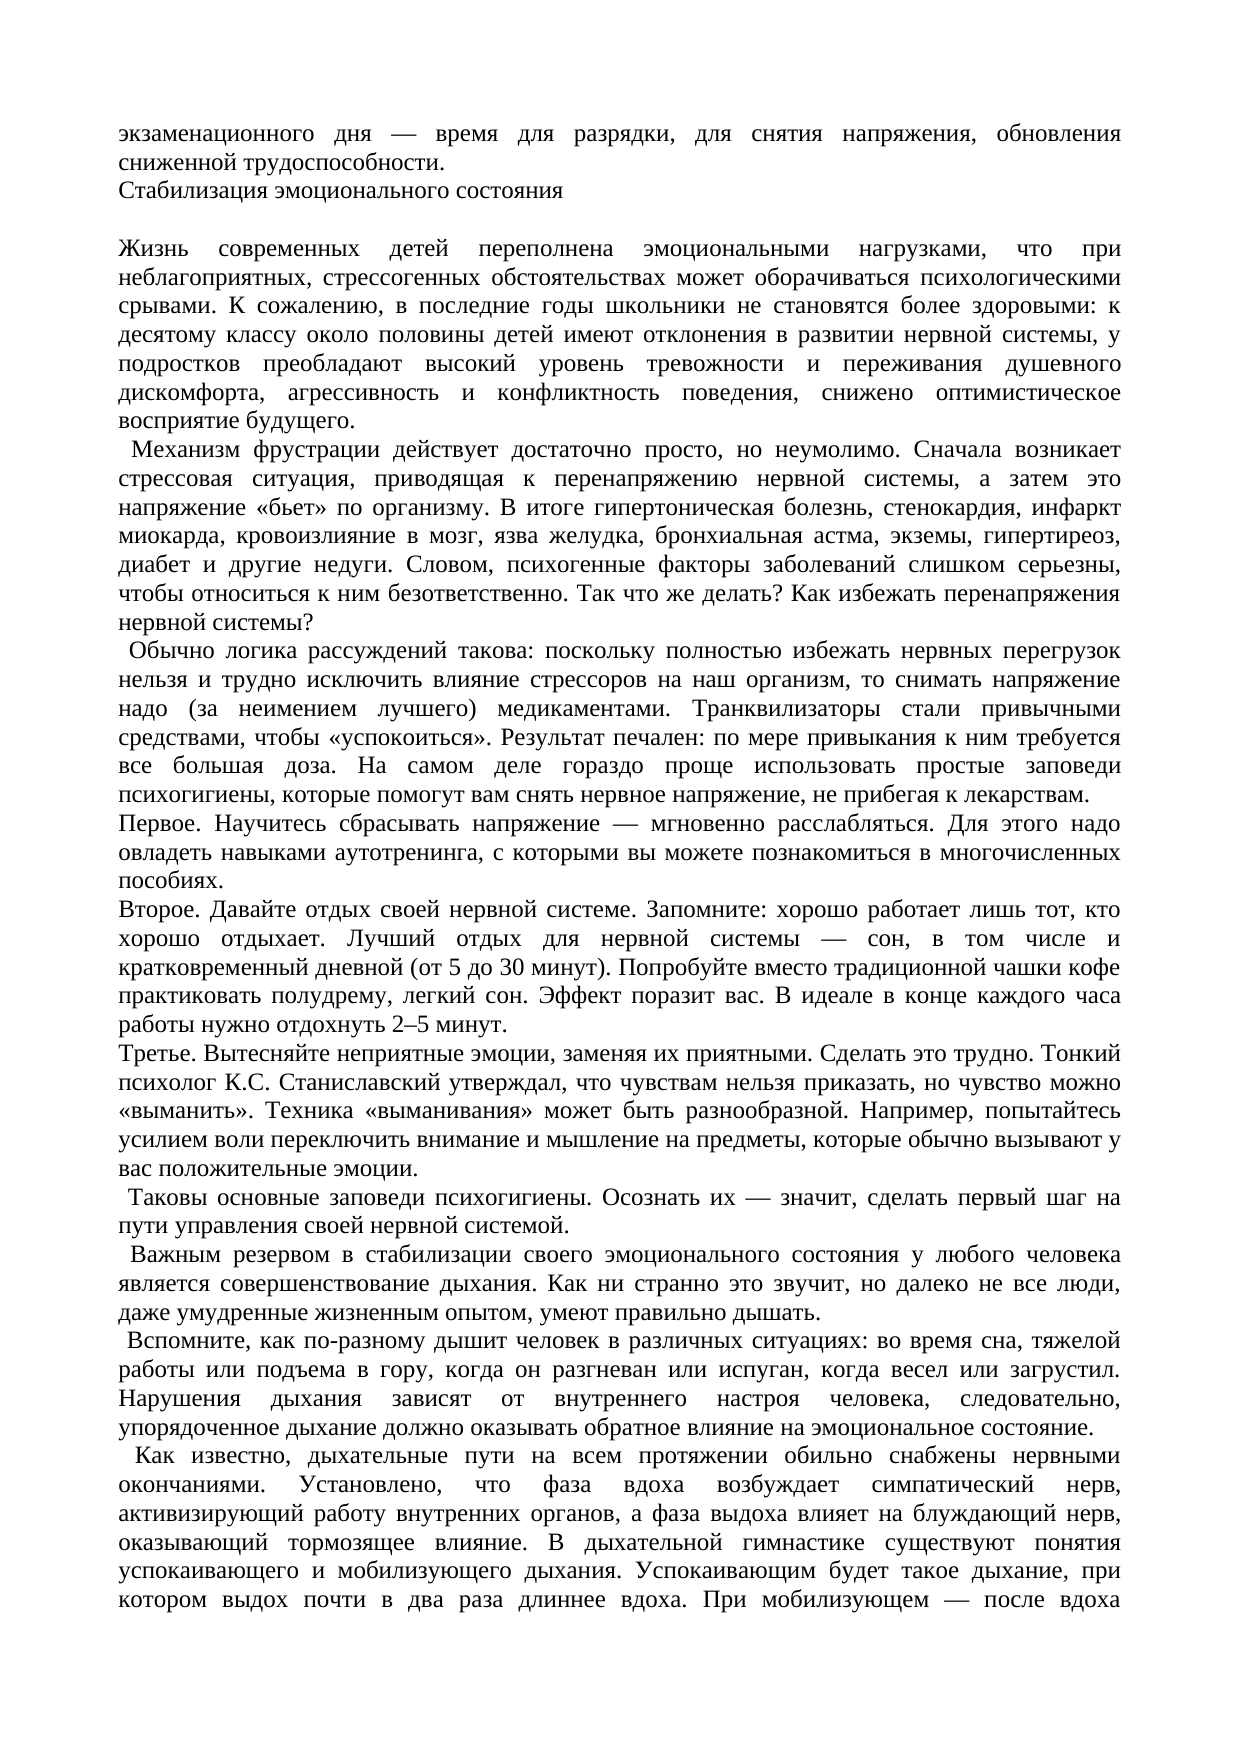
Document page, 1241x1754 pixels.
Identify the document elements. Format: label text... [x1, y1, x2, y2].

text Cтабилизация эмоционального состояния [118, 176, 1122, 204]
text Важным резервом в стабилизации своего эмоционального состояния у любого человека является совершенствование дыхания. Как ни странно это звучит, но далеко не все люди, даже умудренные жизненным опытом, умеют правильно дышать. [118, 1239, 1122, 1326]
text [118, 1441, 1122, 1613]
text Первое. Научитесь сбрасывать напряжение — мгновенно расслабляться. Для этого надо овладеть навыками аутотренинга, с которыми вы можете познакомиться в многочисленных пособиях. [118, 808, 1122, 894]
text Жизнь современных детей переполнена эмоциональными нагрузками, что при неблагоприятных, стрессогенных обстоятельствах может оборачиваться психологическими срывами. К сожалению, в последние годы школьники не становятся более здоровыми: к десятому классу около половины детей имеют отклонения в развитии нервной системы, у подростков преобладают высокий уровень тревожности и переживания душевного дискомфорта, агрессивность и конфликтность поведения, снижено оптимистическое восприятие будущего. [118, 233, 1122, 434]
text Обычно логика рассуждений такова: поскольку полностью избежать нервных перегрузок нельзя и трудно исключить влияние стрессоров на наш организм, то снимать напряжение надо (за неимением лучшего) медикаментами. Транквилизаторы стали привычными средствами, чтобы «успокоиться». Результат печален: по мере привыкания к ним требуется все большая доза. На самом деле гораздо проще использовать простые заповеди психогигиены, которые помогут вам снять нервное напряжение, не прибегая к лекарствам. [118, 636, 1122, 808]
text Таковы основные заповеди психогигиены. Осознать их — значит, сделать первый шаг на пути управления своей нервной системой. [118, 1182, 1122, 1239]
text Механизм фрустрации действует достаточно просто, но неумолимо. Сначала возникает стрессовая ситуация, приводящая к перенапряжению нервной системы, а затем это напряжение «бьет» по организму. В итоге гипертоническая болезнь, стенокардия, инфаркт миокарда, кровоизлияние в мозг, язва желудка, бронхиальная астма, экземы, гипертиреоз, диабет и другие недуги. Словом, психогенные факторы заболеваний слишком серьезны, чтобы относиться к ним безответственно. Так что же делать? Как избежать перенапряжения нервной системы? [118, 434, 1122, 636]
text Вспомните, как по-разному дышит человек в различных ситуациях: во время сна, тяжелой работы или подъема в гору, когда он разгневан или испуган, когда весел или загрустил. Нарушения дыхания зависят от внутреннего настроя человека, следовательно, упорядоченное дыхание должно оказывать обратное влияние на эмоциональное состояние. [118, 1326, 1122, 1441]
text Третье. Вытесняйте неприятные эмоции, заменяя их приятными. Сделать это трудно. Тонкий психолог К.С. Станиславский утверждал, что чувствам нельзя приказать, но чувство можно «выманить». Техника «выманивания» может быть разнообразной. Например, попытайтесь усилием воли переключить внимание и мышление на предметы, которые обычно вызывают у вас положительные эмоции. [118, 1038, 1122, 1182]
text Второе. Давайте отдых своей нервной системе. Запомните: хорошо работает лишь тот, кто хорошо отдыхает. Лучший отдых для нервной системы — сон, в том числе и кратковременный дневной (от 5 до 30 минут). Попробуйте вместо традиционной чашки кофе практиковать полудрему, легкий сон. Эффект поразит вас. В идеале в конце каждого часа работы нужно отдохнуть 2–5 минут. [118, 894, 1122, 1038]
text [118, 118, 1122, 176]
